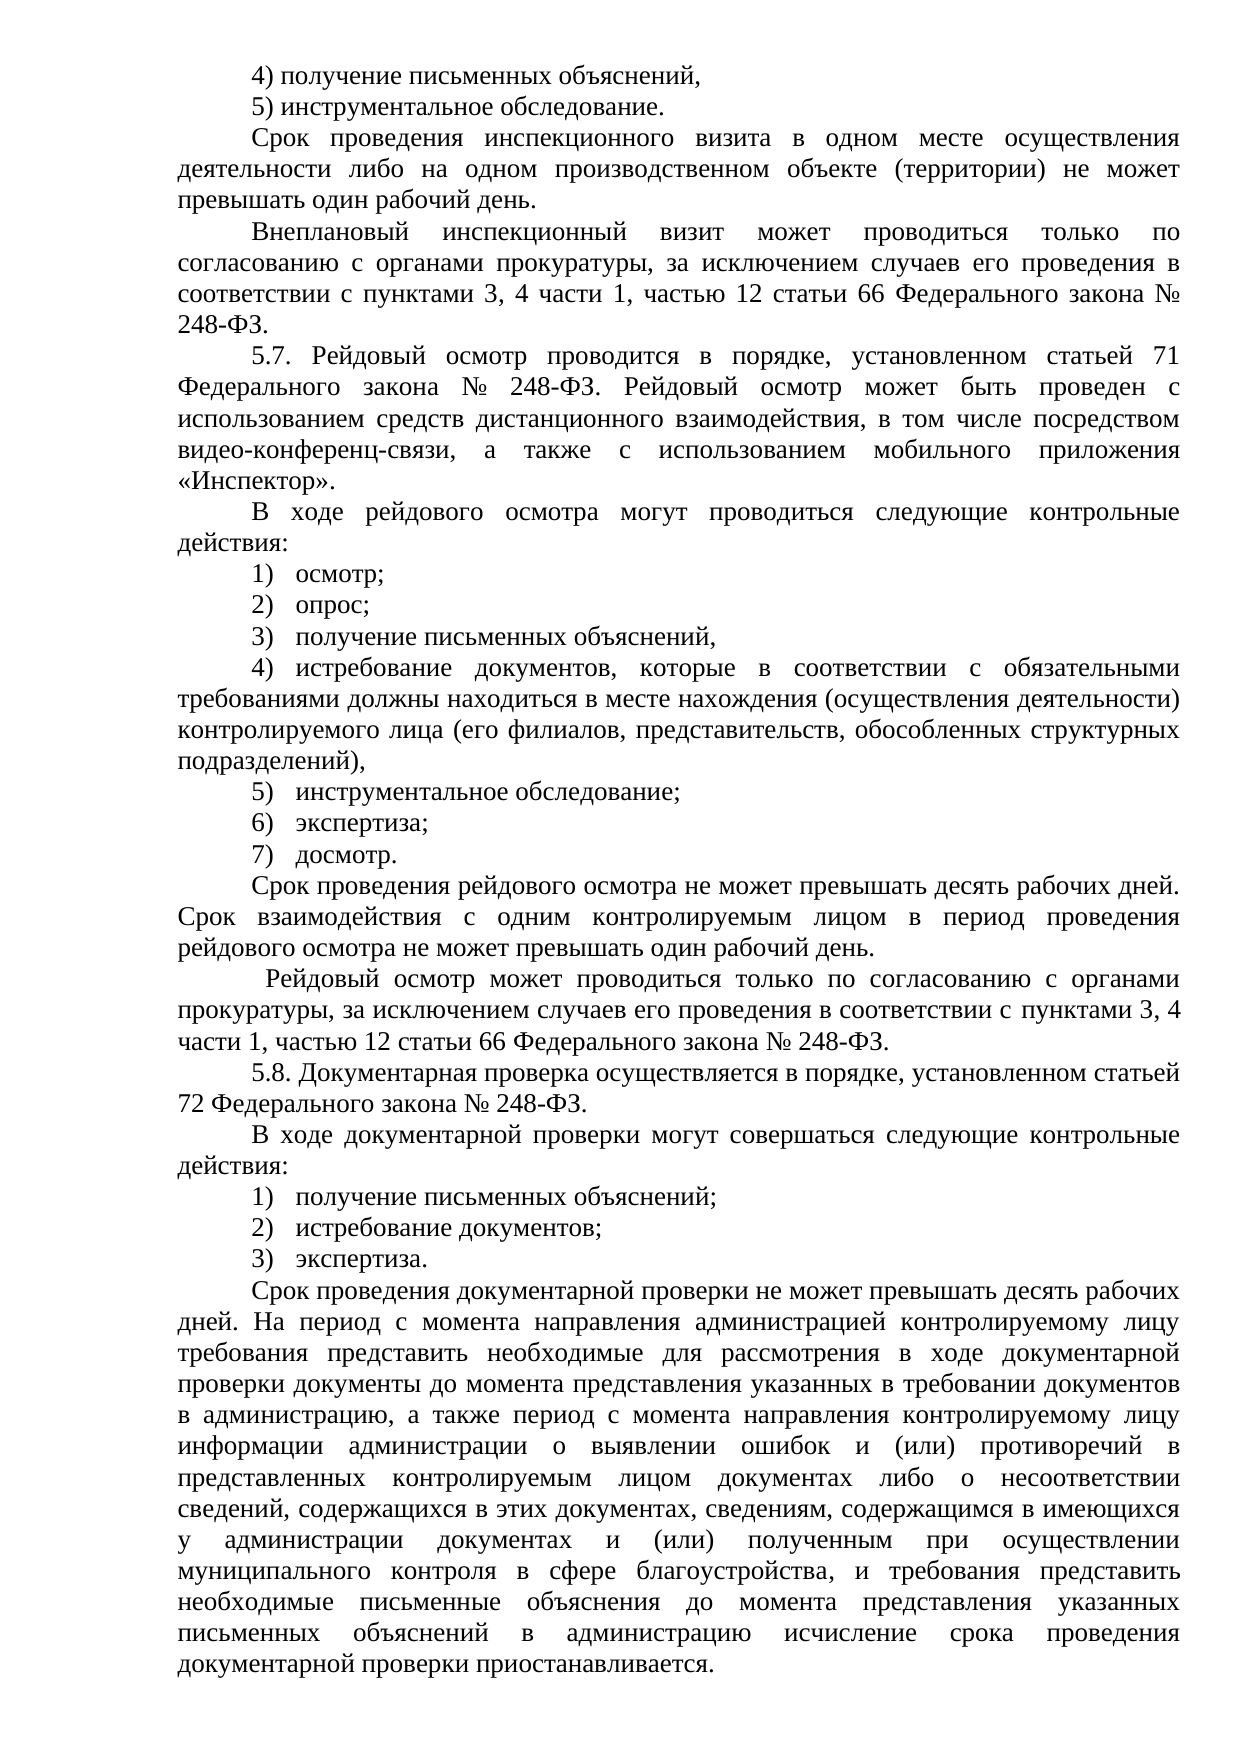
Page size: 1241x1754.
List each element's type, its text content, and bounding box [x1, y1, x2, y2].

text 5) инструментальное обследование. [177, 90, 1181, 121]
list опрос; [177, 588, 1181, 620]
list досмотр. [177, 838, 1181, 869]
text Срок проведения инспекционного визита в одном месте осуществления деятельности либо на одном производственном объекте (территории) не может превышать один рабочий день. [177, 121, 1181, 215]
text Рейдовый осмотр может проводиться только по согласованию с органами прокуратуры, за исключением случаев его проведения в соответствии с пунктами 3, 4 части 1, частью 12 статьи 66 Федерального закона № 248-ФЗ. [177, 962, 1181, 1056]
text 4) получение письменных объяснений, [177, 59, 1181, 90]
text Срок проведения рейдового осмотра не может превышать десять рабочих дней. Срок взаимодействия с одним контролируемым лицом в период проведения рейдового осмотра не может превышать один рабочий день. [177, 869, 1181, 962]
list получение письменных объяснений; [177, 1180, 1181, 1211]
list осмотр; [177, 557, 1181, 588]
text В ходе рейдового осмотра могут проводиться следующие контрольные действия: [177, 495, 1181, 557]
text 5.8. Документарная проверка осуществляется в порядке, установленном статьей 72 Федерального закона № 248-ФЗ. [177, 1056, 1181, 1118]
list получение письменных объяснений, [177, 620, 1181, 651]
text Внеплановый инспекционный визит может проводиться только по согласованию с органами прокуратуры, за исключением случаев его проведения в соответствии с пунктами 3, 4 части 1, частью 12 статьи 66 Федерального закона № 248-ФЗ. [177, 215, 1181, 339]
list экспертиза. [177, 1243, 1181, 1274]
text В ходе документарной проверки могут совершаться следующие контрольные действия: [177, 1118, 1181, 1180]
list инструментальное обследование; [177, 775, 1181, 807]
list истребование документов, которые в соответствии с обязательными требованиями должны находиться в месте нахождения (осуществления деятельности) контролируемого лица (его филиалов, представительств, обособленных структурных подразделений), [177, 651, 1181, 775]
text 5.7. Рейдовый осмотр проводится в порядке, установленном статьей 71 Федерального закона № 248-ФЗ. Рейдовый осмотр может быть проведен с использованием средств дистанционного взаимодействия, в том числе посредством видео-конференц-связи, а также с использованием мобильного приложения «Инспектор». [177, 339, 1181, 495]
list истребование документов; [177, 1211, 1181, 1243]
list Срок проведения документарной проверки не может превышать десять рабочих дней. На период с момента направления администрацией контролируемому лицу требования представить необходимые для рассмотрения в ходе документарной проверки документы до момента представления указанных в требовании документов в администрацию, а также период с момента направления контролируемому лицу информации администрации о выявлении ошибок и (или) противоречий в представленных контролируемым лицом документах либо о несоответствии сведений, содержащихся в этих документах, сведениям, содержащимся в имеющихся у администрации документах и (или) полученным при осуществлении муниципального контроля в сфере благоустройства, и требования представить необходимые письменные объяснения до момента представления указанных письменных объяснений в администрацию исчисление срока проведения документарной проверки приостанавливается. [177, 1274, 1181, 1679]
list экспертиза; [177, 807, 1181, 838]
